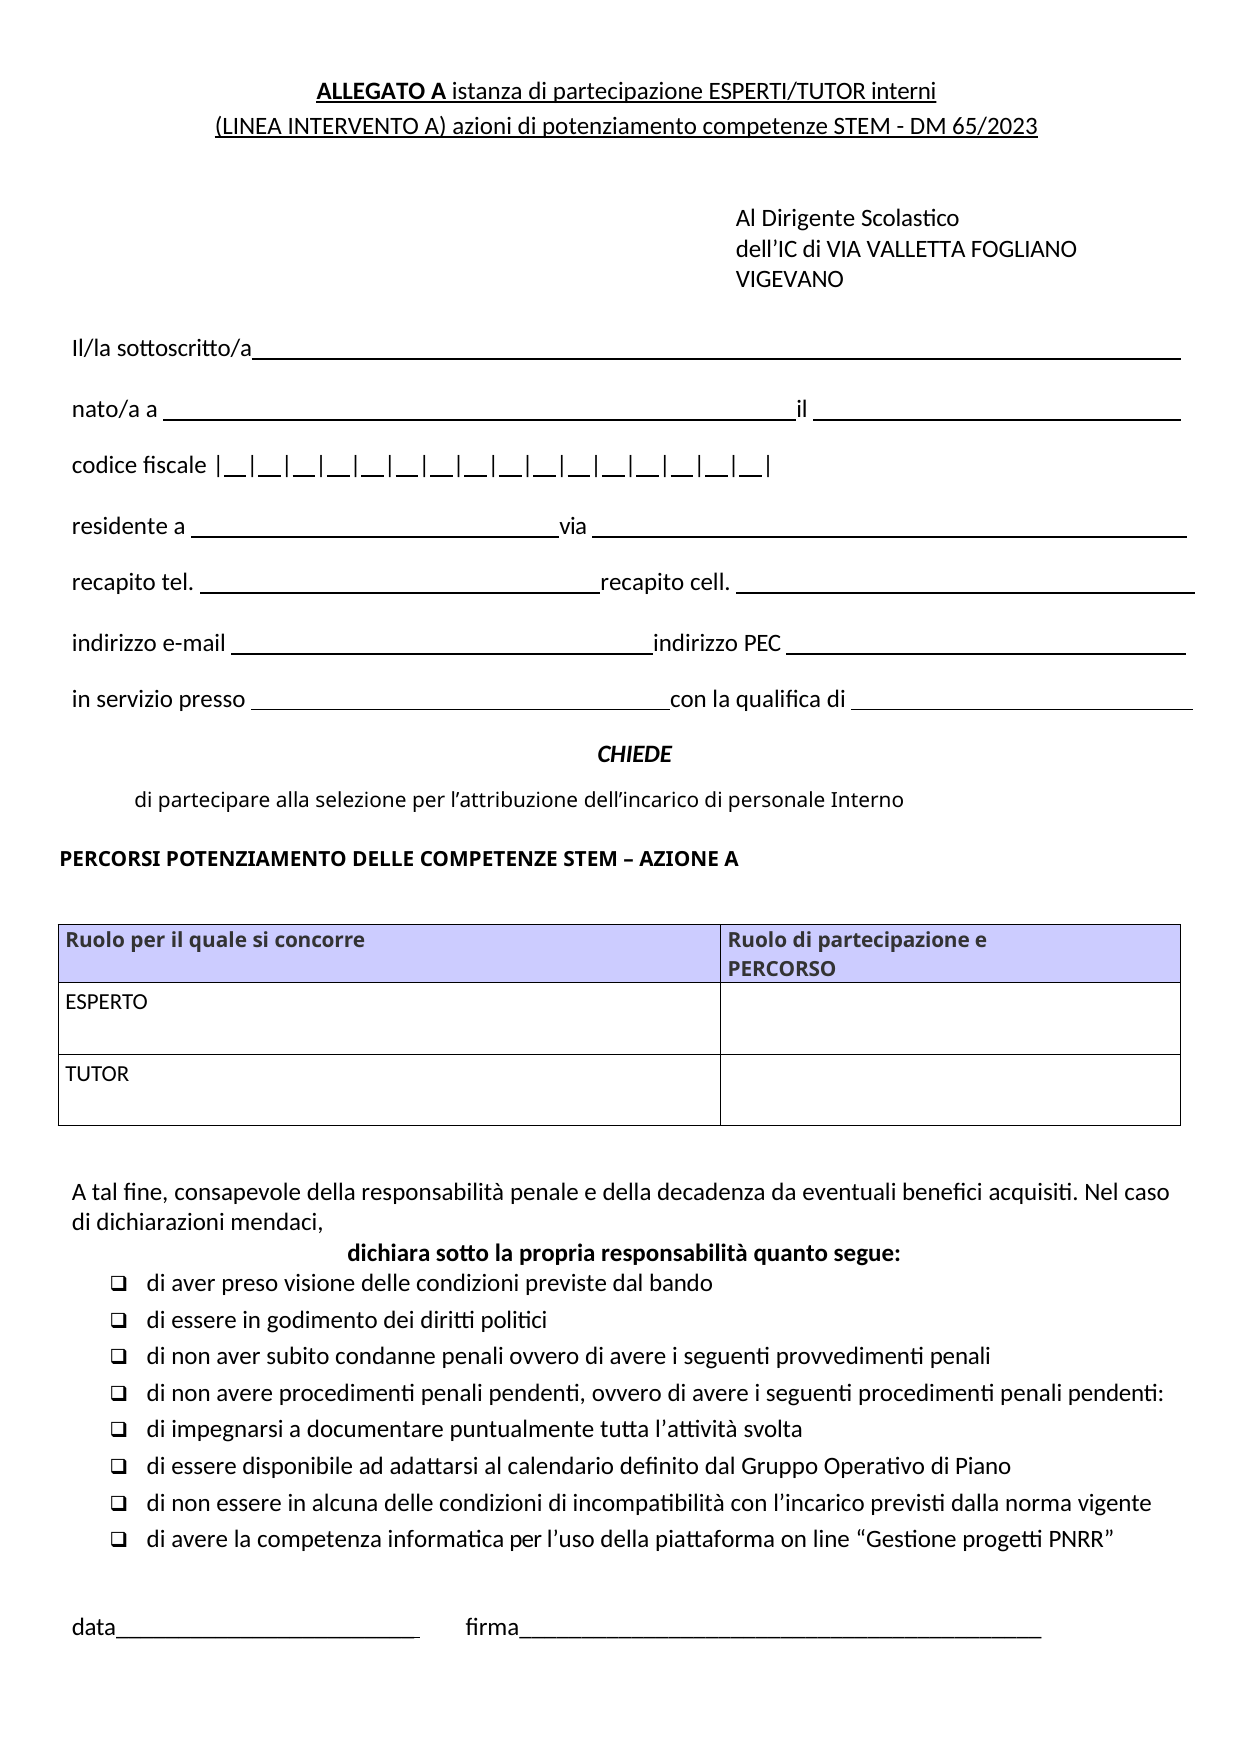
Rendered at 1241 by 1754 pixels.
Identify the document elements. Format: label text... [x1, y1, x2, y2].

list di partecipare alla selezione per l’attribuzione dell’incarico di personale Interno [134, 786, 1181, 814]
text VIGEVANO [736, 263, 1181, 294]
text data________________________ firma__________________________________________ [72, 1611, 1181, 1641]
text indirizzo e-mail indirizzo PEC [72, 627, 1181, 657]
table_header Ruolo di partecipazione e PERCORSO [721, 925, 1180, 982]
list di aver preso visione delle condizioni previste dal bando [109, 1267, 1181, 1298]
table_cell [721, 983, 1180, 1054]
list di non essere in alcuna delle condizioni di incompatibilità con l’incarico previsti dalla norma vigente [109, 1487, 1181, 1517]
list di impegnarsi a documentare puntualmente tutta l’attività svolta [109, 1413, 1181, 1444]
text dichiara sotto la propria responsabilità quanto segue: [72, 1237, 1177, 1267]
text Il/la sottoscritto/a [72, 332, 1181, 363]
text CHIEDE [88, 738, 1181, 769]
table_cell TUTOR [59, 1055, 720, 1125]
list di non avere procedimenti penali pendenti, ovvero di avere i seguenti procedimenti penali pendenti: [109, 1377, 1181, 1407]
text PERCORSI POTENZIAMENTO DELLE COMPETENZE STEM – AZIONE A [59, 844, 1181, 873]
text Al Dirigente Scolastico [736, 202, 1181, 233]
text A tal fine, consapevole della responsabilità penale e della decadenza da eventuali benefici acquisiti. Nel caso di dichiarazioni mendaci, [72, 1176, 1177, 1237]
text dell’IC di VIA VALLETTA FOGLIANO [736, 233, 1181, 263]
table_header Ruolo per il quale si concorre [59, 925, 720, 982]
list di avere la competenza informatica per l’uso della piattaforma on line “Gestione progetti PNRR” [109, 1523, 1181, 1554]
list di non aver subito condanne penali ovvero di avere i seguenti provvedimenti penali [109, 1340, 1181, 1371]
table_cell [721, 1055, 1180, 1125]
text codice fiscale | | | | | | | | | | | | | | | | | [72, 449, 1181, 479]
text residente a via [72, 510, 1181, 541]
list di essere in godimento dei diritti politici [109, 1304, 1181, 1334]
text in servizio presso con la qualifica di [72, 683, 1181, 713]
list di essere disponibile ad adattarsi al calendario definito dal Gruppo Operativo di Piano [109, 1450, 1181, 1481]
text recapito tel. recapito cell. [72, 566, 1181, 596]
text nato/a a il [72, 393, 1181, 424]
table_cell ESPERTO [59, 983, 720, 1054]
